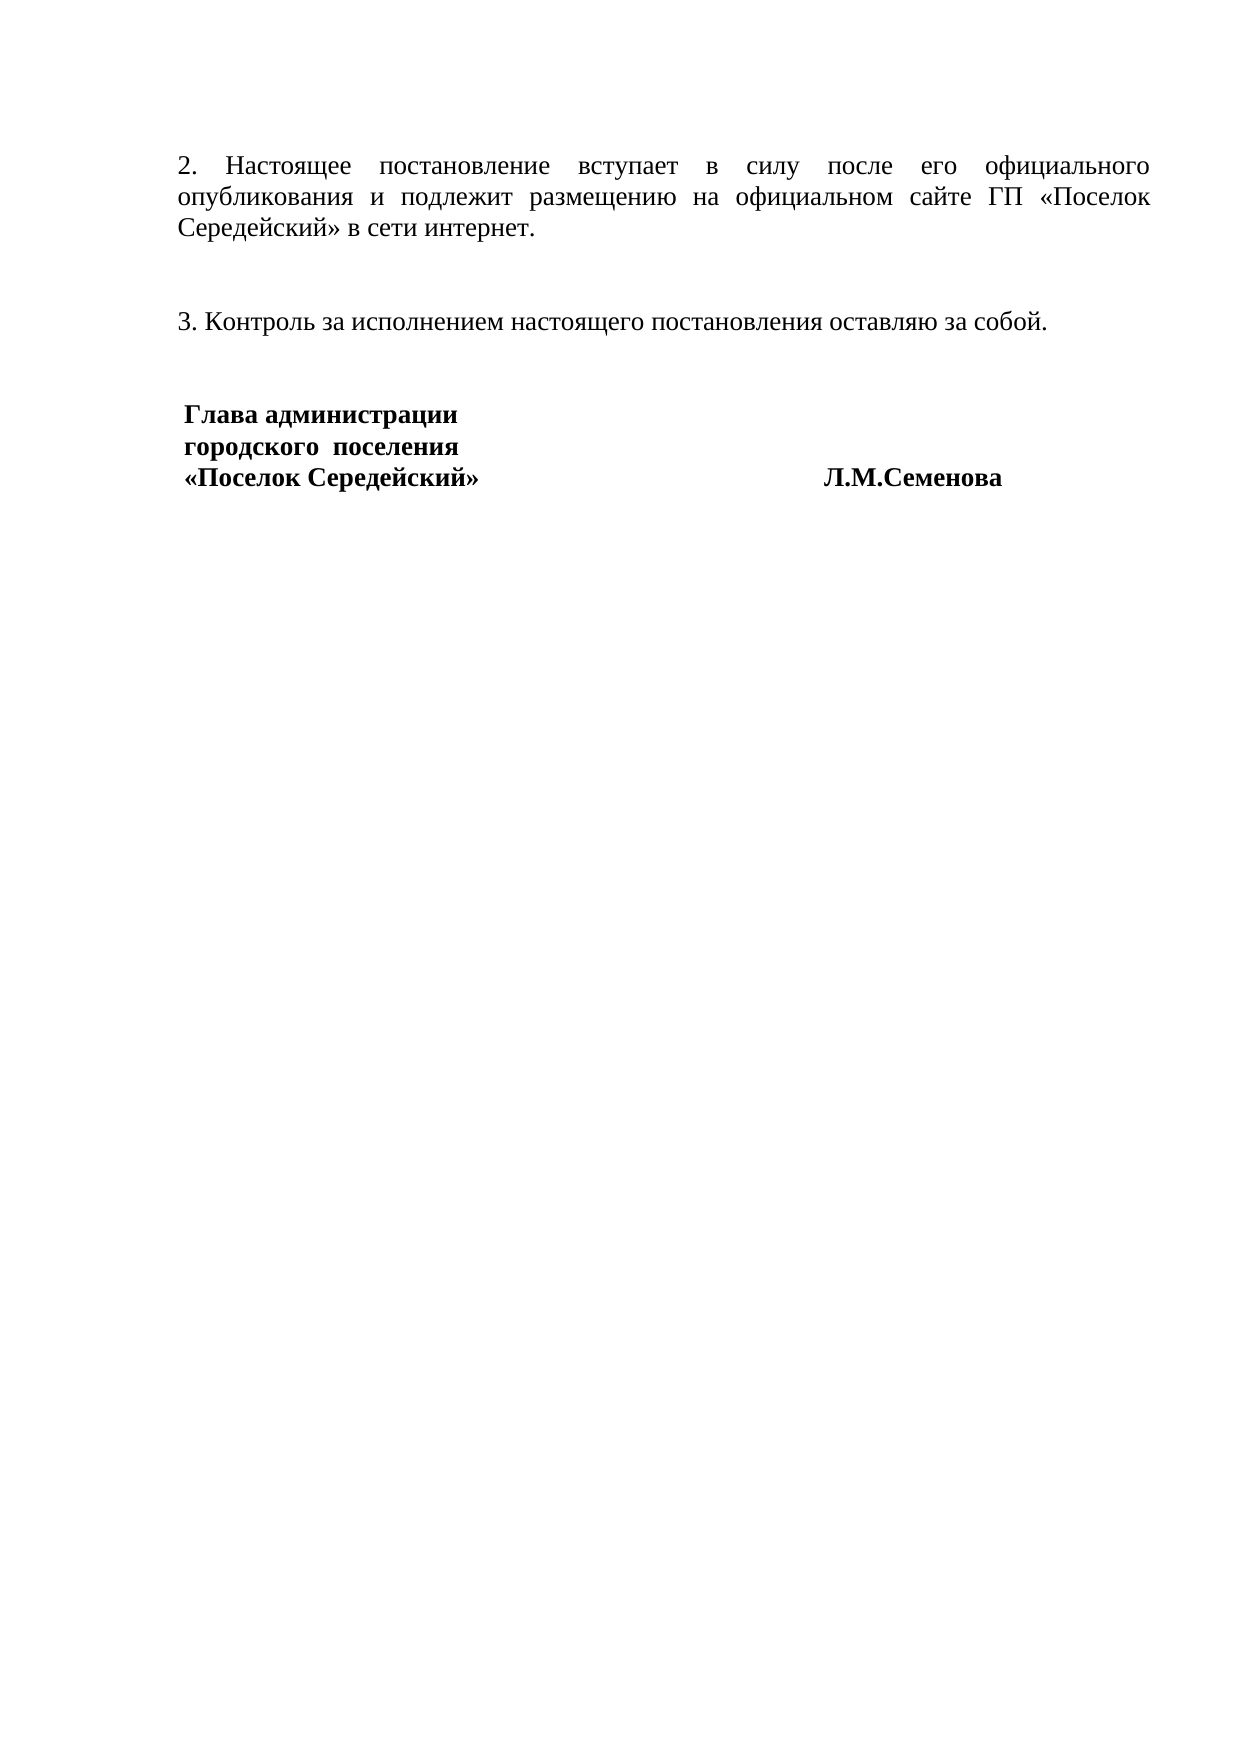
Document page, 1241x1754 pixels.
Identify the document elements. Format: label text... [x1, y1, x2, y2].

text 2. Настоящее постановление вступает в силу после его официального опубликования и подлежит размещению на официальном сайте ГП «Поселок Середейский» в сети интернет. [177, 149, 1152, 243]
text городского поселения [177, 429, 1152, 461]
text «Поселок Середейский» Л.М.Семенова [177, 461, 1152, 492]
text 3. Контроль за исполнением настоящего постановления оставляю за собой. [177, 305, 1152, 336]
text Глава администрации [177, 398, 1152, 429]
